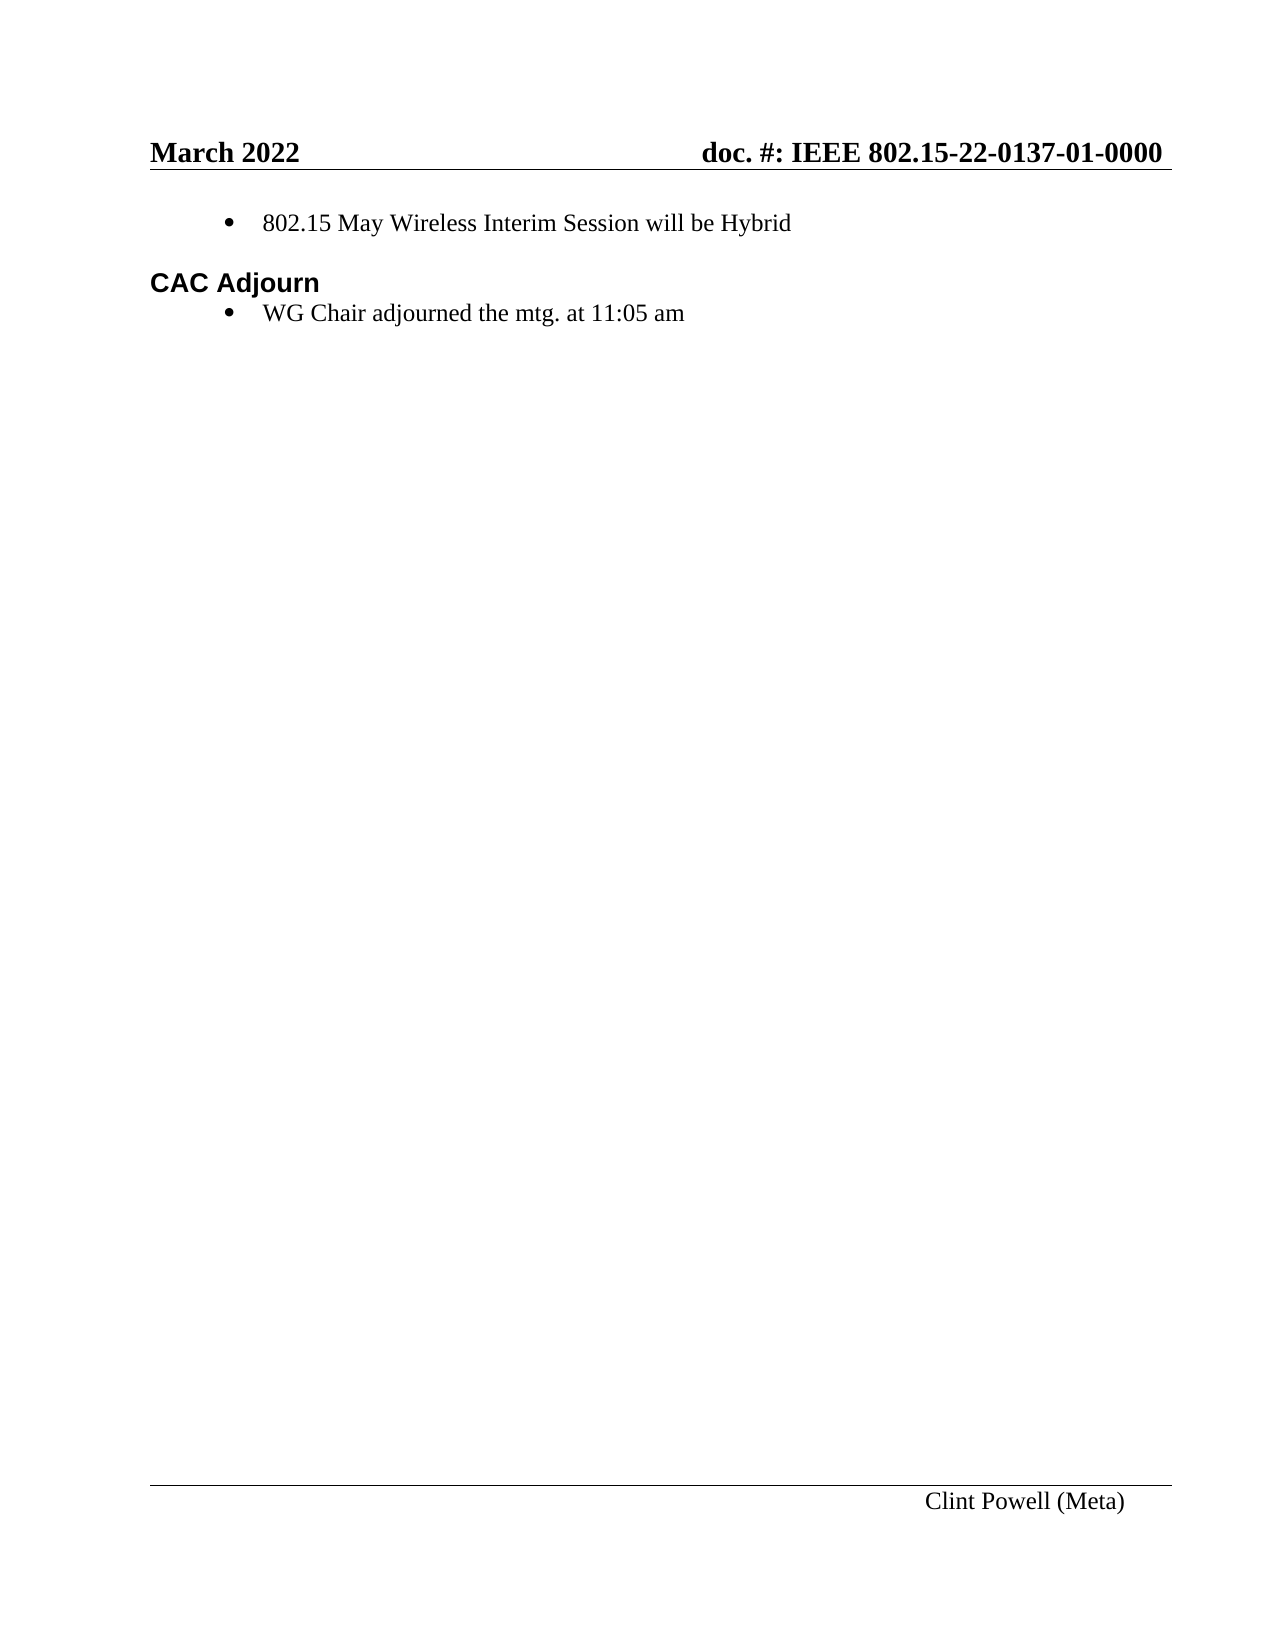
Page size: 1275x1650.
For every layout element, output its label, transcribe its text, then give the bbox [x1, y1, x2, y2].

list WG Chair adjourned the mtg. at 11:05 am [225, 298, 1172, 327]
list 802.15 May Wireless Interim Session will be Hybrid [225, 208, 1172, 236]
text CAC Adjourn [150, 267, 1172, 298]
